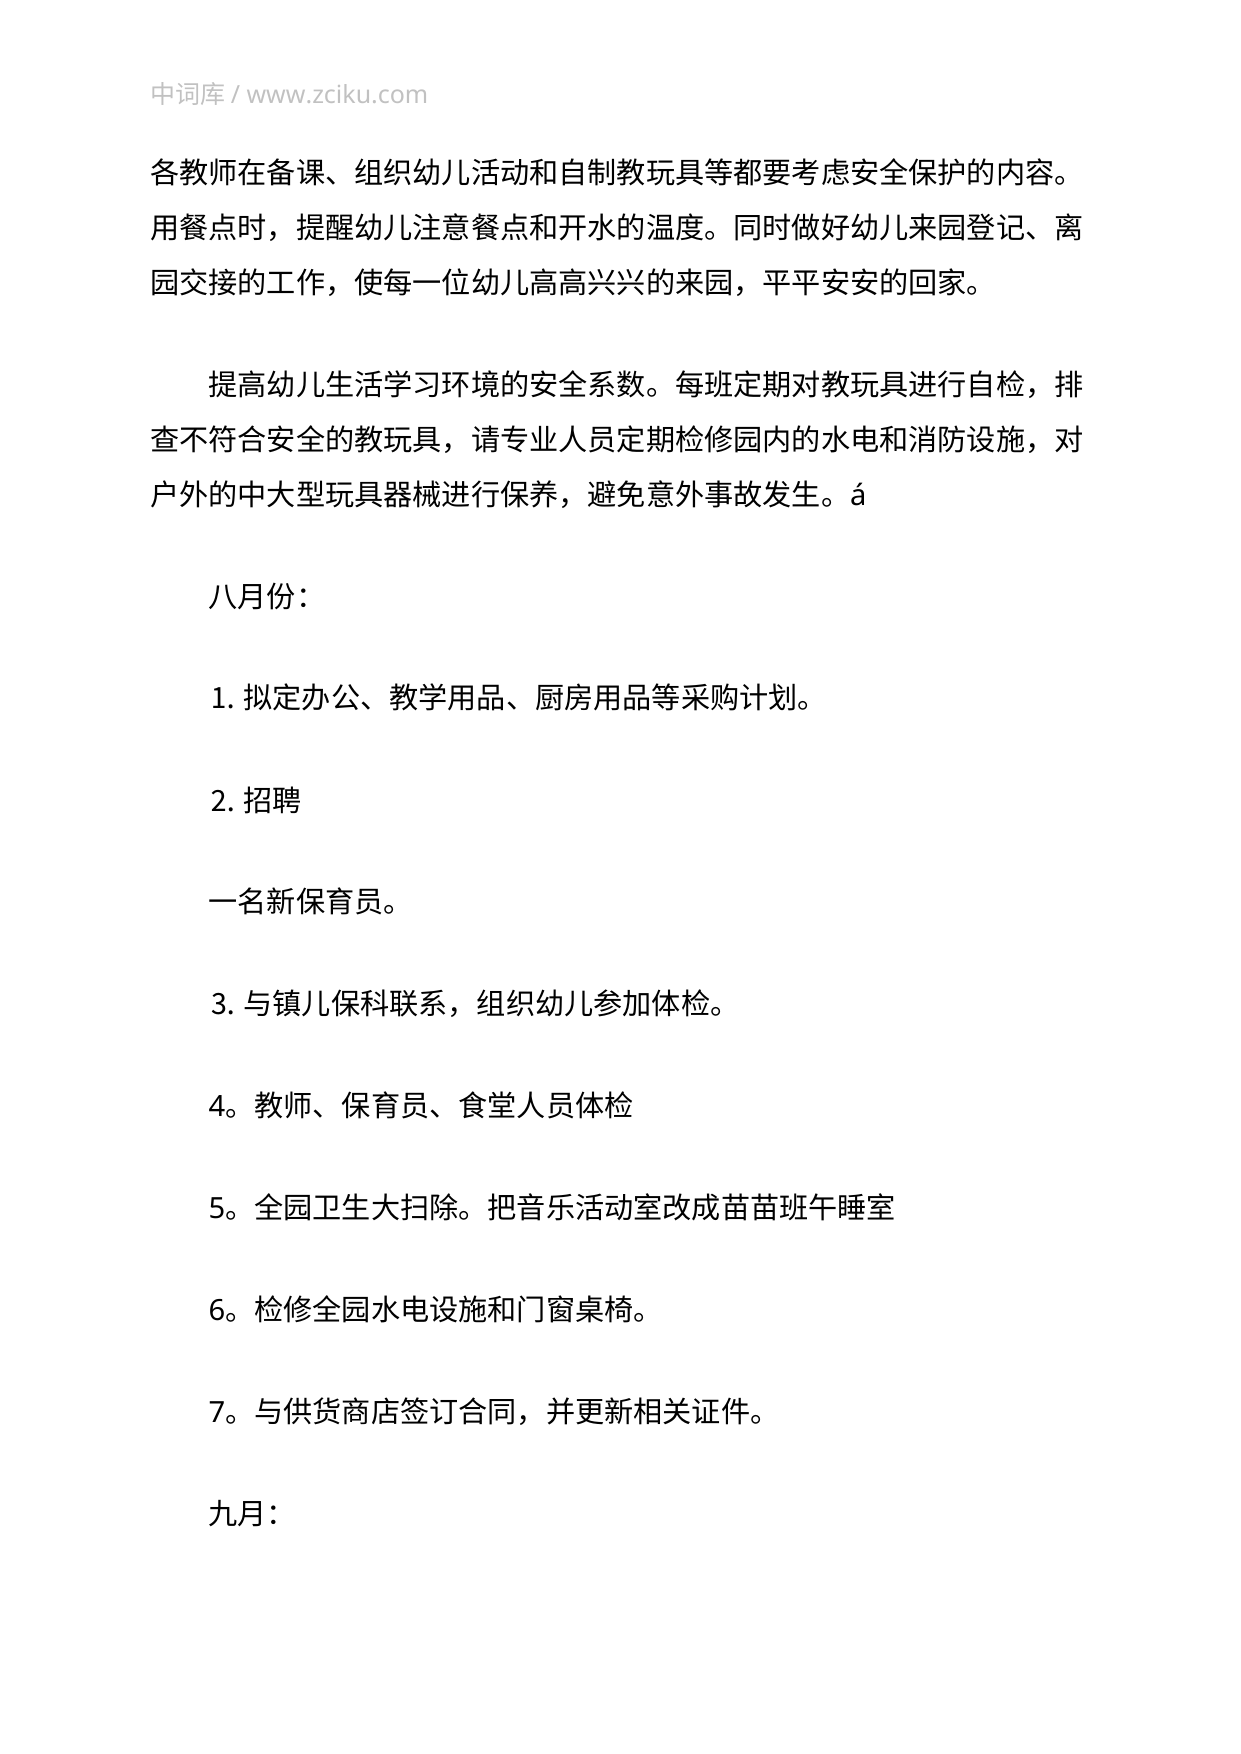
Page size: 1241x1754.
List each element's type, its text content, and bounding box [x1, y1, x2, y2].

text 九月： [150, 1491, 1090, 1533]
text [150, 150, 1090, 302]
text 提高幼儿生活学习环境的安全系数。每班定期对教玩具进行自检，排查不符合安全的教玩具，请专业人员定期检修园内的水电和消防设施，对户外的中大型玩具器械进行保养，避免意外事故发生。á [150, 362, 1090, 514]
text 4。教师、保育员、食堂人员体检 [150, 1083, 1090, 1125]
text 6。检修全园水电设施和门窗桌椅。 [150, 1287, 1090, 1329]
text 7。与供货商店签订合同，并更新相关证件。 [150, 1389, 1090, 1431]
text 5。全园卫生大扫除。把音乐活动室改成苗苗班午睡室 [150, 1185, 1090, 1227]
text 一名新保育员。 [150, 879, 1090, 921]
text 八月份： [150, 573, 1090, 616]
text ⒈拟定办公、教学用品、厨房用品等采购计划。 [150, 675, 1090, 717]
text ⒊与镇儿保科联系，组织幼儿参加体检。 [150, 981, 1090, 1023]
text ⒉招聘 [150, 777, 1090, 819]
